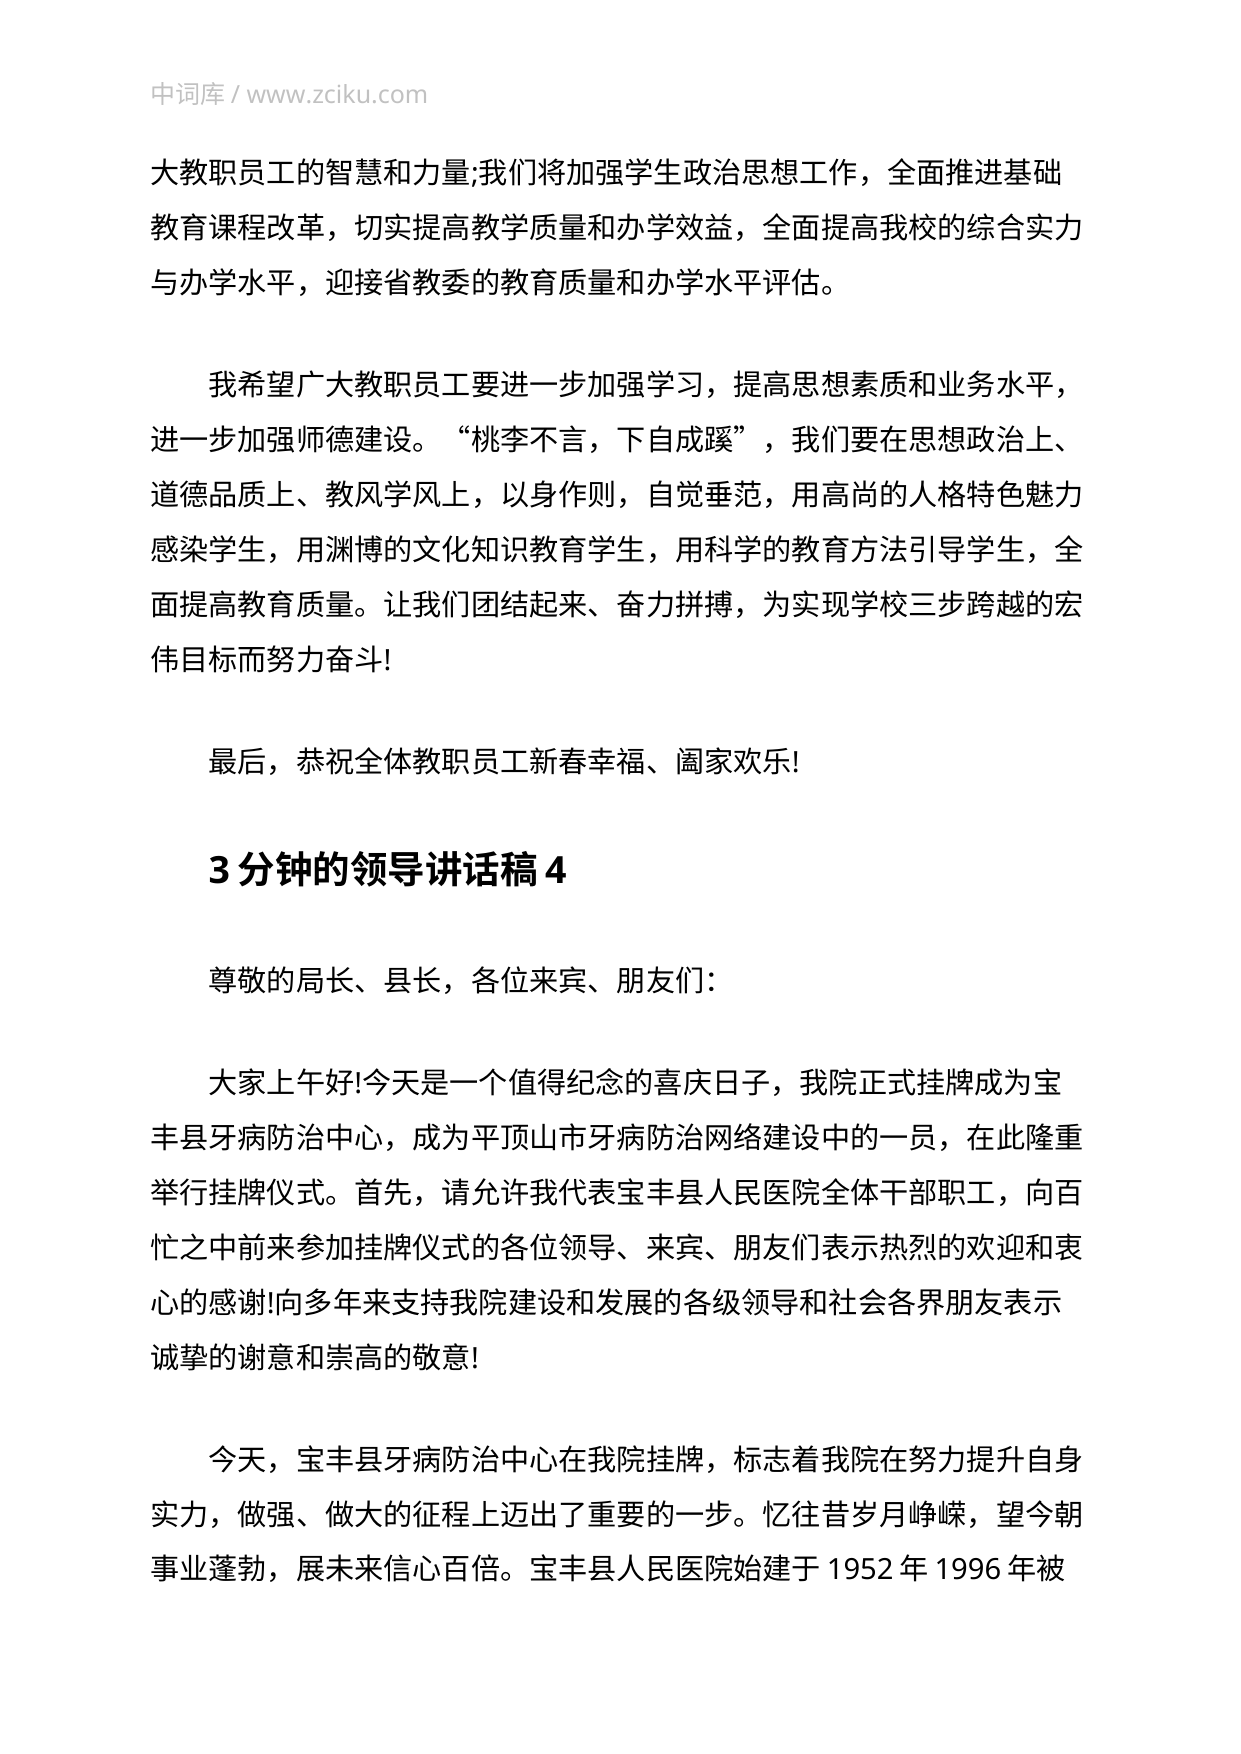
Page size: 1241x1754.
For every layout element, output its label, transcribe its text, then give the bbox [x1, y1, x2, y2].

text 大家上午好!今天是一个值得纪念的喜庆日子，我院正式挂牌成为宝丰县牙病防治中心，成为平顶山市牙病防治网络建设中的一员，在此隆重举行挂牌仪式。首先，请允许我代表宝丰县人民医院全体干部职工，向百忙之中前来参加挂牌仪式的各位领导、来宾、朋友们表示热烈的欢迎和衷心的感谢!向多年来支持我院建设和发展的各级领导和社会各界朋友表示诚挚的谢意和崇高的敬意! [150, 1059, 1090, 1377]
text 3分钟的领导讲话稿4 [150, 840, 1090, 894]
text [150, 150, 1090, 302]
text 我希望广大教职员工要进一步加强学习，提高思想素质和业务水平，进一步加强师德建设。“桃李不言，下自成蹊”，我们要在思想政治上、道德品质上、教风学风上，以身作则，自觉垂范，用高尚的人格特色魅力感染学生，用渊博的文化知识教育学生，用科学的教育方法引导学生，全面提高教育质量。让我们团结起来、奋力拼搏，为实现学校三步跨越的宏伟目标而努力奋斗! [150, 362, 1090, 678]
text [150, 1436, 1090, 1588]
text 最后，恭祝全体教职员工新春幸福、阖家欢乐! [150, 738, 1090, 781]
text 尊敬的局长、县长，各位来宾、朋友们： [150, 958, 1090, 1000]
